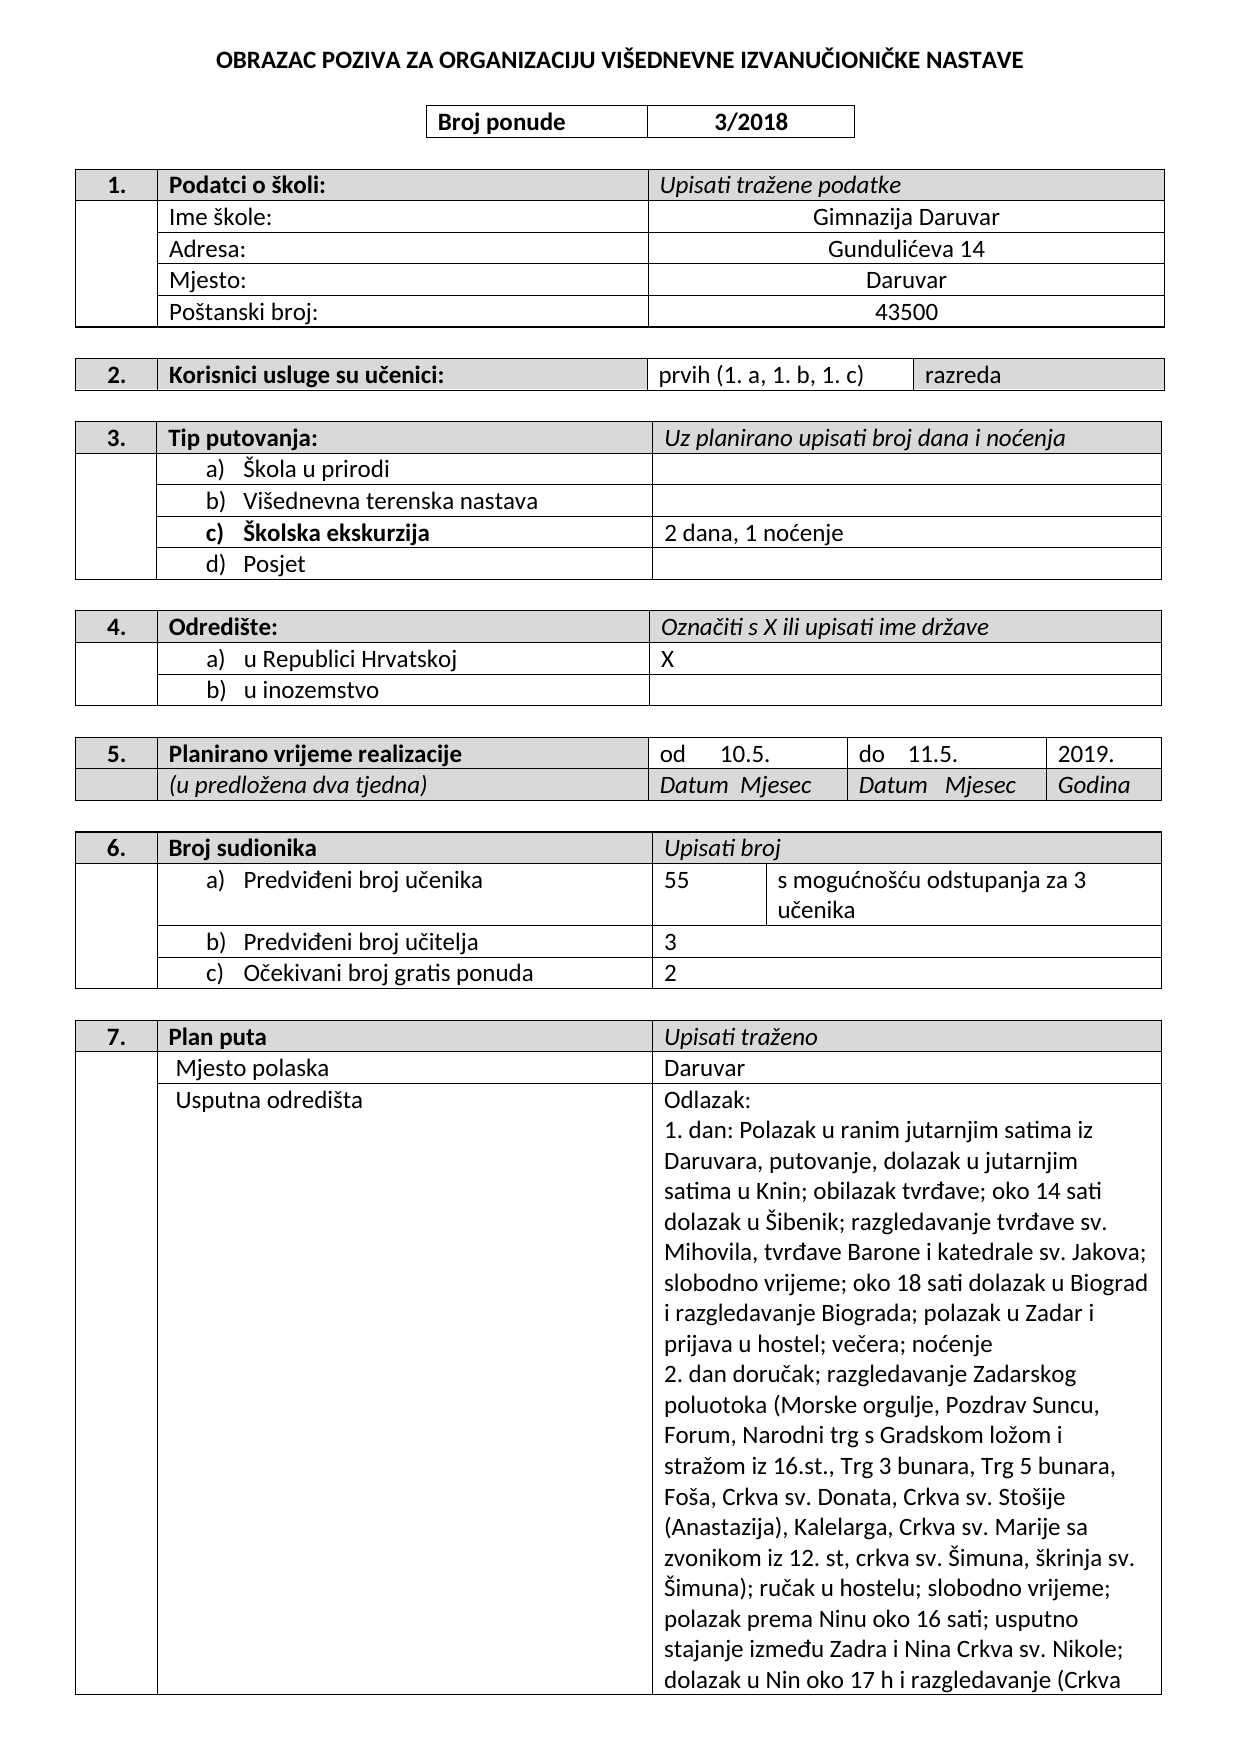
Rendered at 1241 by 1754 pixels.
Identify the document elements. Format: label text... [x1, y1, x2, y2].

table_header Označiti s X ili upisati ime države [650, 611, 1161, 642]
table_cell Očekivani broj gratis ponuda [158, 958, 652, 988]
table_header prvih (1. a, 1. b, 1. c) [648, 359, 913, 389]
table_cell Godina [1047, 769, 1161, 800]
table_cell [76, 454, 156, 579]
table_cell [650, 675, 1161, 705]
table_header Plan puta [158, 1021, 652, 1051]
table_cell [76, 769, 157, 800]
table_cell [653, 1084, 1161, 1694]
table_cell Škola u prirodi [157, 454, 652, 484]
table_header od 10.5. [649, 738, 847, 768]
table_cell Školska ekskurzija [157, 517, 652, 547]
table_cell Poštanski broj: [158, 296, 648, 326]
table_cell [76, 201, 157, 326]
table_header 3. [76, 422, 156, 453]
table_header 2. [76, 359, 157, 389]
table_header 5. [76, 738, 157, 768]
table_header 3/2018 [648, 106, 854, 137]
table_header 1. [76, 170, 157, 200]
table_cell [76, 864, 157, 988]
table_cell 2 dana, 1 noćenje [653, 517, 1161, 547]
table_cell 43500 [649, 296, 1164, 326]
table_header Planirano vrijeme realizacije [158, 738, 648, 768]
table_cell [653, 548, 1161, 579]
table_header do 11.5. [848, 738, 1046, 768]
table_cell s mogućnošću odstupanja za 3 učenika [767, 864, 1161, 925]
table_cell [76, 643, 157, 705]
table_cell [76, 1052, 157, 1694]
table_cell [653, 485, 1161, 516]
table_header razreda [914, 359, 1164, 389]
table_cell 2 [653, 958, 1161, 988]
table_cell Datum Mjesec [848, 769, 1046, 800]
table_header 4. [76, 611, 157, 642]
table_cell Gimnazija Daruvar [649, 201, 1164, 232]
table_cell Mjesto polaska [158, 1052, 652, 1083]
table_cell 3 [653, 926, 1161, 957]
table_cell Gundulićeva 14 [649, 233, 1164, 263]
table_cell Posjet [157, 548, 652, 579]
table_header Upisati broj [653, 833, 1161, 863]
table_header Tip putovanja: [157, 422, 652, 453]
table_cell u Republici Hrvatskoj [158, 643, 649, 673]
table_cell Adresa: [158, 233, 648, 263]
text OBRAZAC POZIVA ZA ORGANIZACIJU VIŠEDNEVNE IZVANUČIONIČKE NASTAVE [75, 44, 1165, 75]
table_header Upisati tražene podatke [649, 170, 1164, 200]
table_header Upisati traženo [653, 1021, 1161, 1051]
table_cell u inozemstvo [158, 675, 649, 705]
table_cell [653, 454, 1161, 484]
table_header Korisnici usluge su učenici: [158, 359, 647, 389]
table_header Broj sudionika [158, 833, 652, 863]
table_header Broj ponude [427, 106, 647, 137]
table_cell Mjesto: [158, 264, 648, 295]
table_header Podatci o školi: [158, 170, 648, 200]
table_header 7. [76, 1021, 157, 1051]
table_header 6. [76, 833, 157, 863]
table_cell Daruvar [653, 1052, 1161, 1083]
table_cell Predviđeni broj učitelja [158, 926, 652, 957]
table_header Odredište: [158, 611, 649, 642]
table_cell Datum Mjesec [649, 769, 847, 800]
table_cell Daruvar [649, 264, 1164, 295]
table_cell Višednevna terenska nastava [157, 485, 652, 516]
table_header 2019. [1047, 738, 1161, 768]
table_cell Usputna odredišta [158, 1084, 652, 1694]
table_cell X [650, 643, 1161, 673]
table_cell Ime škole: [158, 201, 648, 232]
table_cell (u predložena dva tjedna) [158, 769, 648, 800]
table_cell Predviđeni broj učenika [158, 864, 652, 925]
table_header Uz planirano upisati broj dana i noćenja [653, 422, 1161, 453]
table_cell 55 [653, 864, 766, 925]
